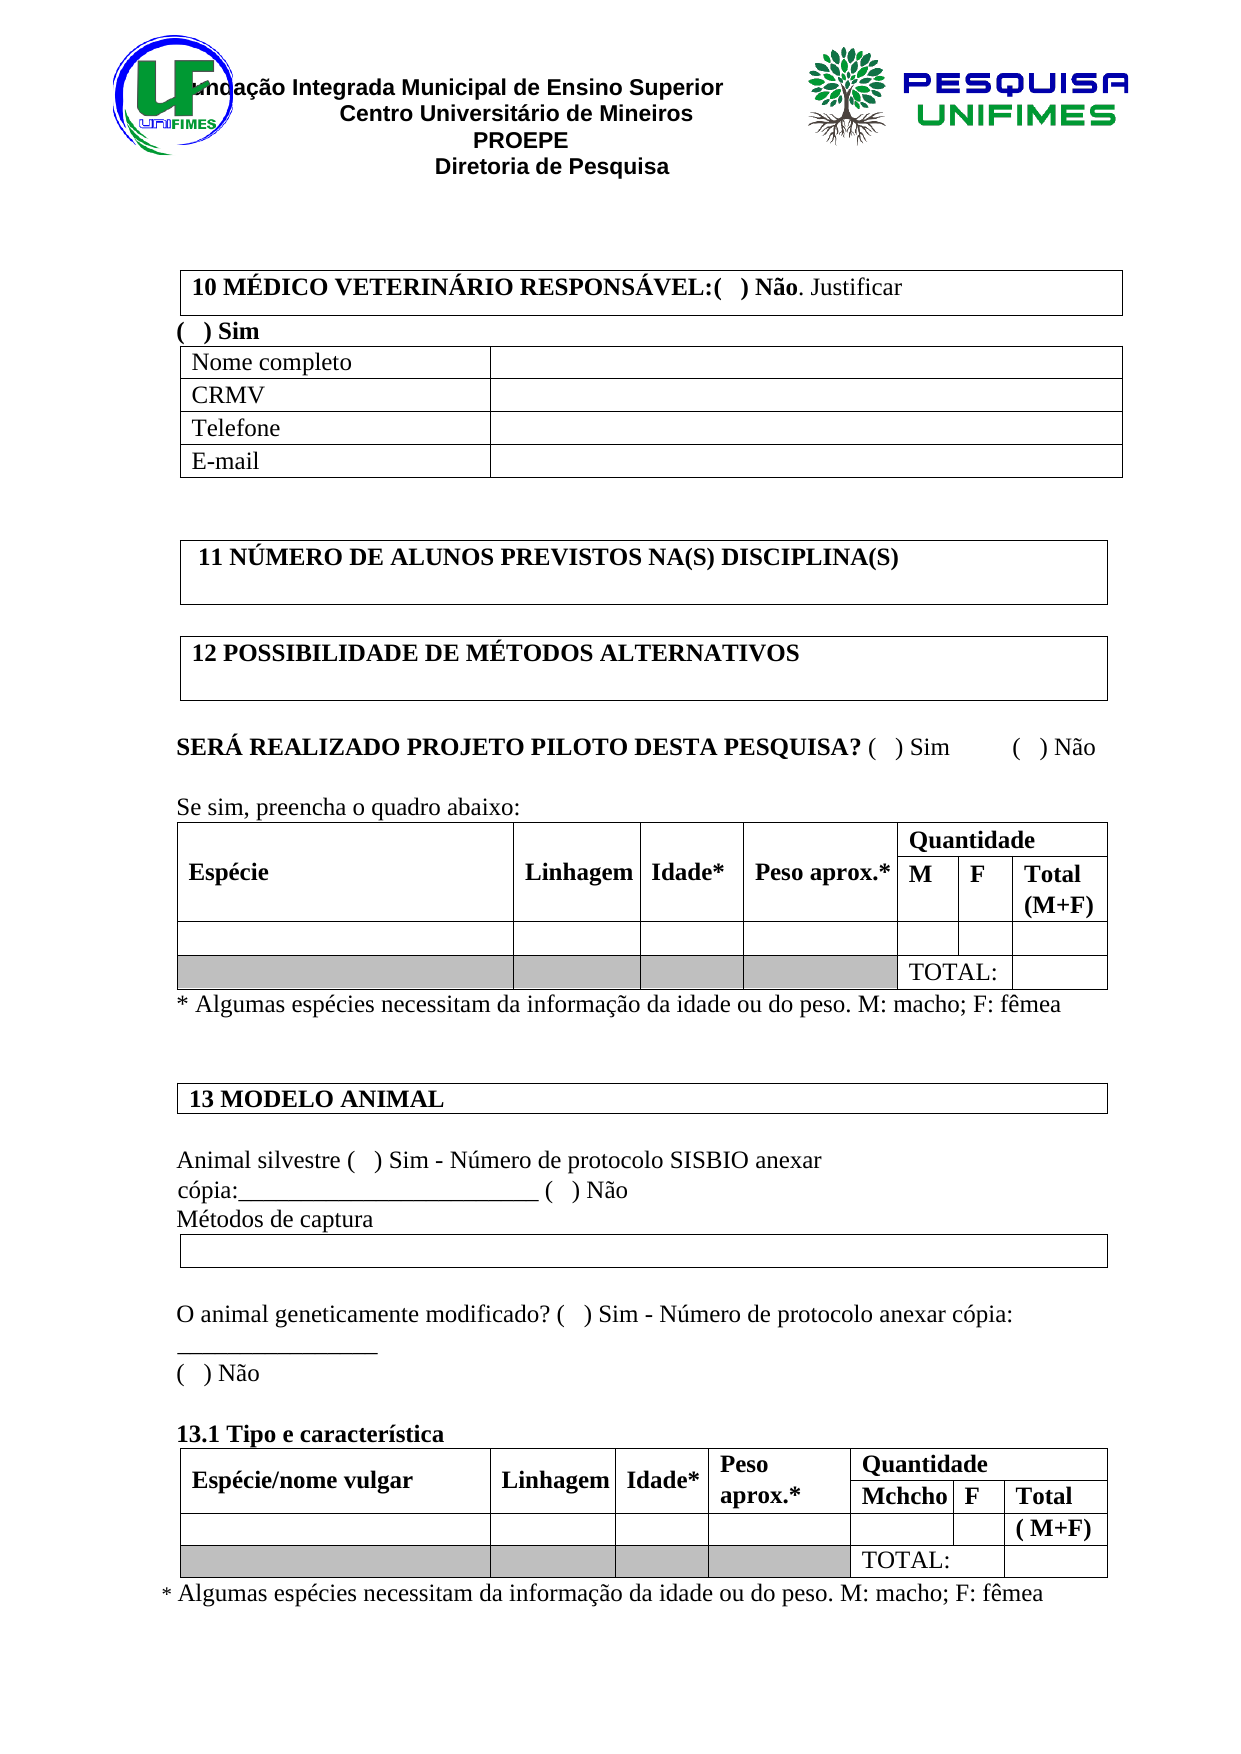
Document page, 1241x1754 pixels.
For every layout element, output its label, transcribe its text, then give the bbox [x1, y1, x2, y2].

table_cell [744, 956, 897, 988]
table_header Quantidade [851, 1449, 1004, 1480]
text ( ) Não [176, 1358, 1122, 1387]
text Se sim, preencha o quadro abaixo: [176, 792, 1122, 821]
table_header Linhagem [514, 823, 640, 921]
table_header 12 POSSIBILIDADE DE MÉTODOS ALTERNATIVOS [181, 637, 1107, 700]
table_header [181, 1235, 1107, 1267]
table_cell [898, 922, 958, 954]
text O animal geneticamente modificado? ( ) Sim - Número de protocolo anexar cópia: ________________ [176, 1299, 1122, 1357]
table_cell [181, 1514, 490, 1544]
table_cell F [959, 857, 1012, 921]
picture [807, 47, 1129, 146]
table_cell [641, 956, 743, 988]
text ( ) Sim [176, 316, 1122, 345]
table_header Espécie/nome vulgar [181, 1449, 490, 1512]
table_cell E-mail [181, 445, 490, 477]
table_cell TOTAL: [898, 956, 1012, 988]
table_cell [641, 922, 743, 954]
table_cell [616, 1514, 708, 1544]
text Métodos de captura [176, 1204, 1122, 1233]
table_cell [491, 412, 1122, 444]
text SERÁ REALIZADO PROJETO PILOTO DESTA PESQUISA? ( ) Sim ( ) Não [176, 732, 1122, 761]
table_cell [709, 1546, 850, 1577]
table_cell [514, 922, 640, 954]
table_cell [491, 379, 1122, 411]
table_header Linhagem [491, 1449, 615, 1512]
table_cell [616, 1546, 708, 1577]
table_cell [491, 445, 1122, 477]
table_cell [959, 922, 1012, 954]
table_cell [491, 1546, 615, 1577]
text * Algumas espécies necessitam da informação da idade ou do peso. M: macho; F: fêmea [176, 989, 1122, 1018]
table_cell TOTAL: [851, 1546, 1004, 1577]
table_cell [514, 956, 640, 988]
table_header Quantidade [898, 823, 1107, 856]
table_cell [744, 922, 897, 954]
table_cell [954, 1514, 1004, 1544]
table_cell ( M+F) [1005, 1514, 1107, 1544]
table_cell Total (M+F) [1013, 857, 1107, 921]
table_cell Mchcho [851, 1481, 953, 1512]
text Animal silvestre ( ) Sim - Número de protocolo SISBIO anexar cópia:________________________ ( ) Não [176, 1145, 1122, 1204]
table_cell [709, 1514, 850, 1544]
table_header Peso aprox.* [744, 823, 897, 921]
table_header Peso aprox.* [709, 1449, 850, 1512]
list Algumas espécies necessitam da informação da idade ou do peso. M: macho; F: fêmea [161, 1578, 1122, 1606]
table_header [1004, 1449, 1107, 1480]
picture [111, 34, 233, 153]
table_cell [181, 1546, 490, 1577]
text 13.1 Tipo e característica [176, 1419, 1122, 1447]
table_header Espécie [178, 823, 513, 921]
table_cell [1005, 1546, 1107, 1577]
table_cell F [954, 1481, 1004, 1512]
table_header 13 MODELO ANIMAL [178, 1084, 1107, 1113]
table_cell [178, 956, 513, 988]
table_cell [851, 1514, 953, 1544]
table_header 11 NÚMERO DE ALUNOS PREVISTOS NA(S) DISCIPLINA(S) [181, 541, 1107, 604]
table_header 10 MÉDICO VETERINÁRIO RESPONSÁVEL:( ) Não. Justificar [181, 271, 1122, 315]
table_cell Total [1005, 1481, 1107, 1512]
table_header Idade* [616, 1449, 708, 1512]
table_header [491, 347, 1122, 378]
table_cell [178, 922, 513, 954]
table_cell M [898, 857, 958, 921]
table_cell [1013, 922, 1107, 954]
table_cell [1013, 956, 1107, 988]
table_cell [491, 1514, 615, 1544]
table_cell Telefone [181, 412, 490, 444]
table_header Nome completo [181, 347, 490, 378]
table_header Idade* [641, 823, 743, 921]
table_cell CRMV [181, 379, 490, 411]
